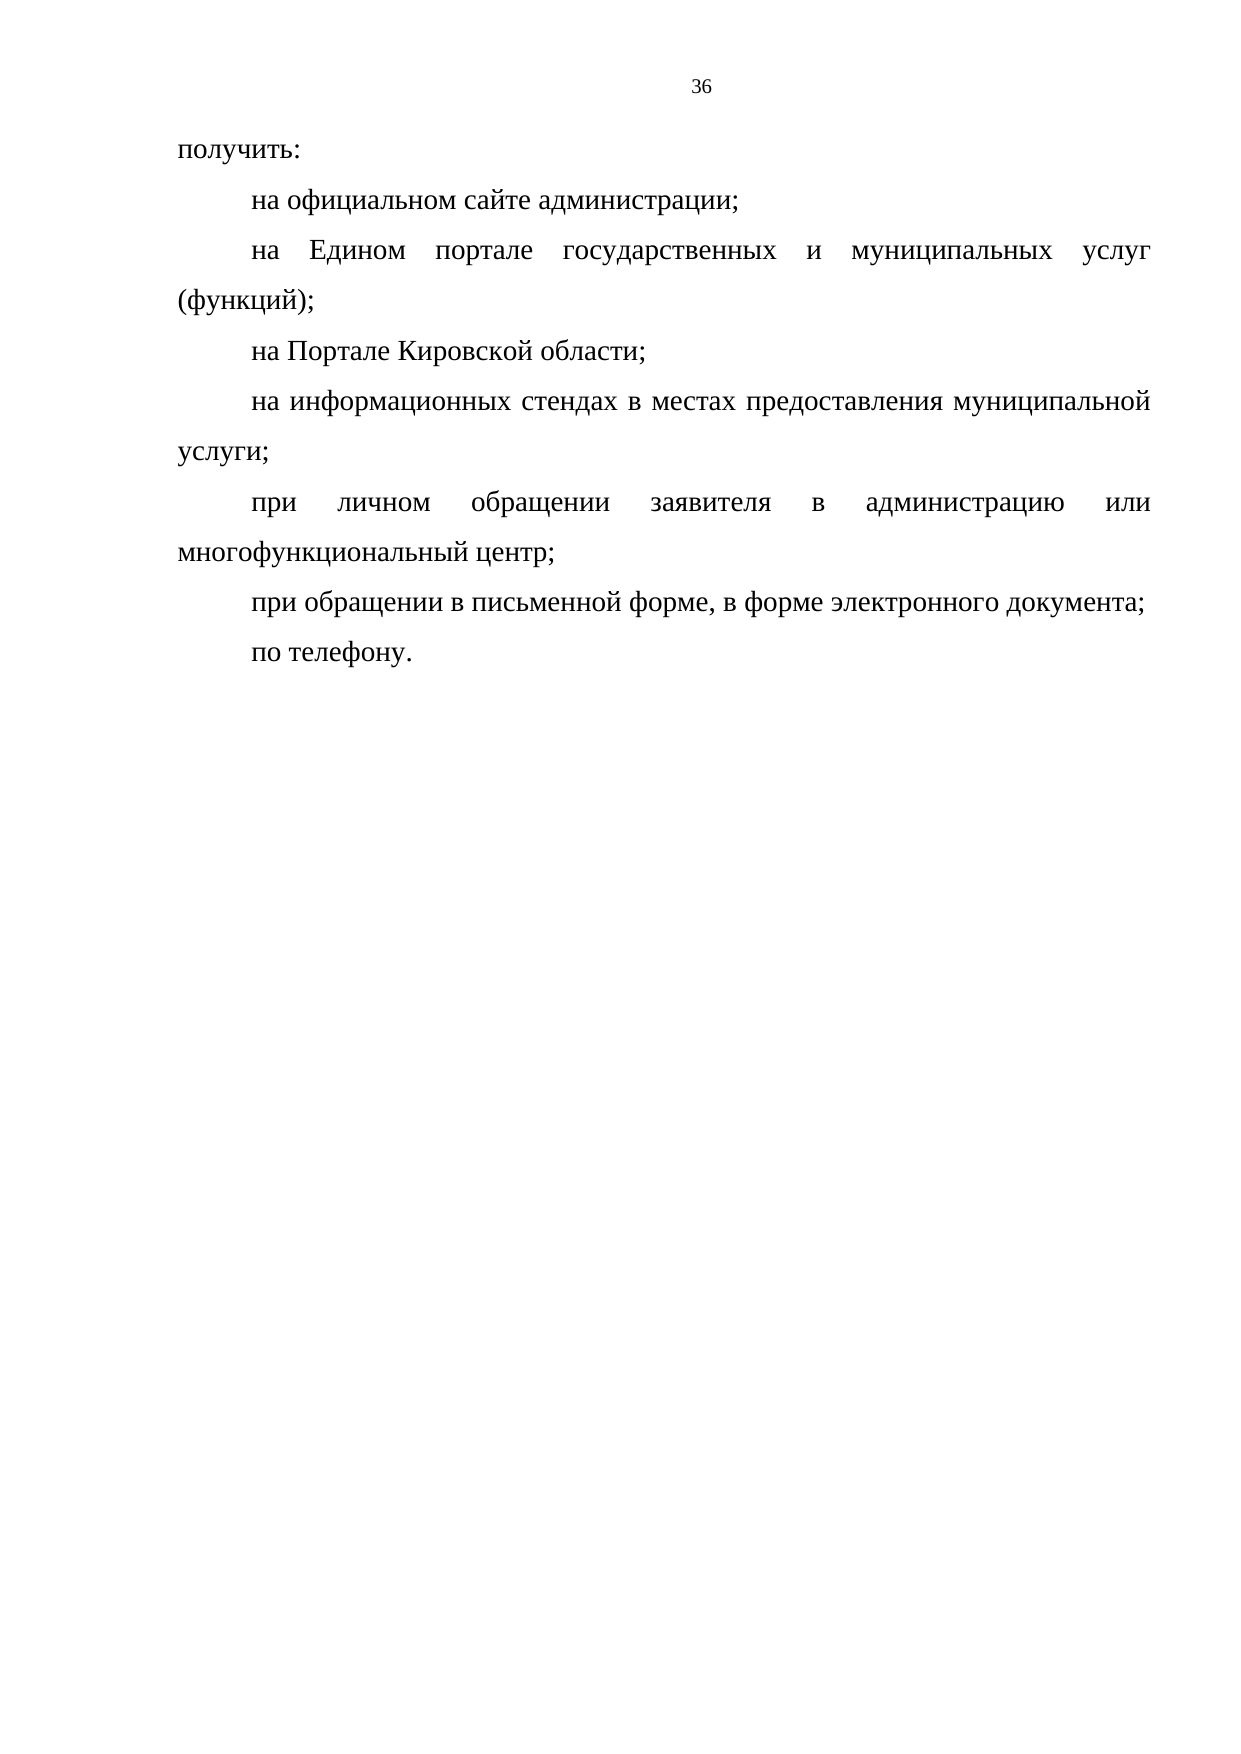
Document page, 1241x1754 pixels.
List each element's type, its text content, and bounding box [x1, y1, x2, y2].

text на информационных стендах в местах предоставления муниципальной услуги; [177, 383, 1152, 467]
text на Портале Кировской области; [177, 333, 1152, 366]
text на официальном сайте администрации; [177, 182, 1152, 215]
text по телефону. [177, 634, 1152, 668]
text при обращении в письменной форме, в форме электронного документа; [177, 584, 1152, 618]
text при личном обращении заявителя в администрацию или многофункциональный центр; [177, 484, 1152, 567]
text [177, 131, 1152, 165]
text на Едином портале государственных и муниципальных услуг (функций); [177, 232, 1152, 316]
